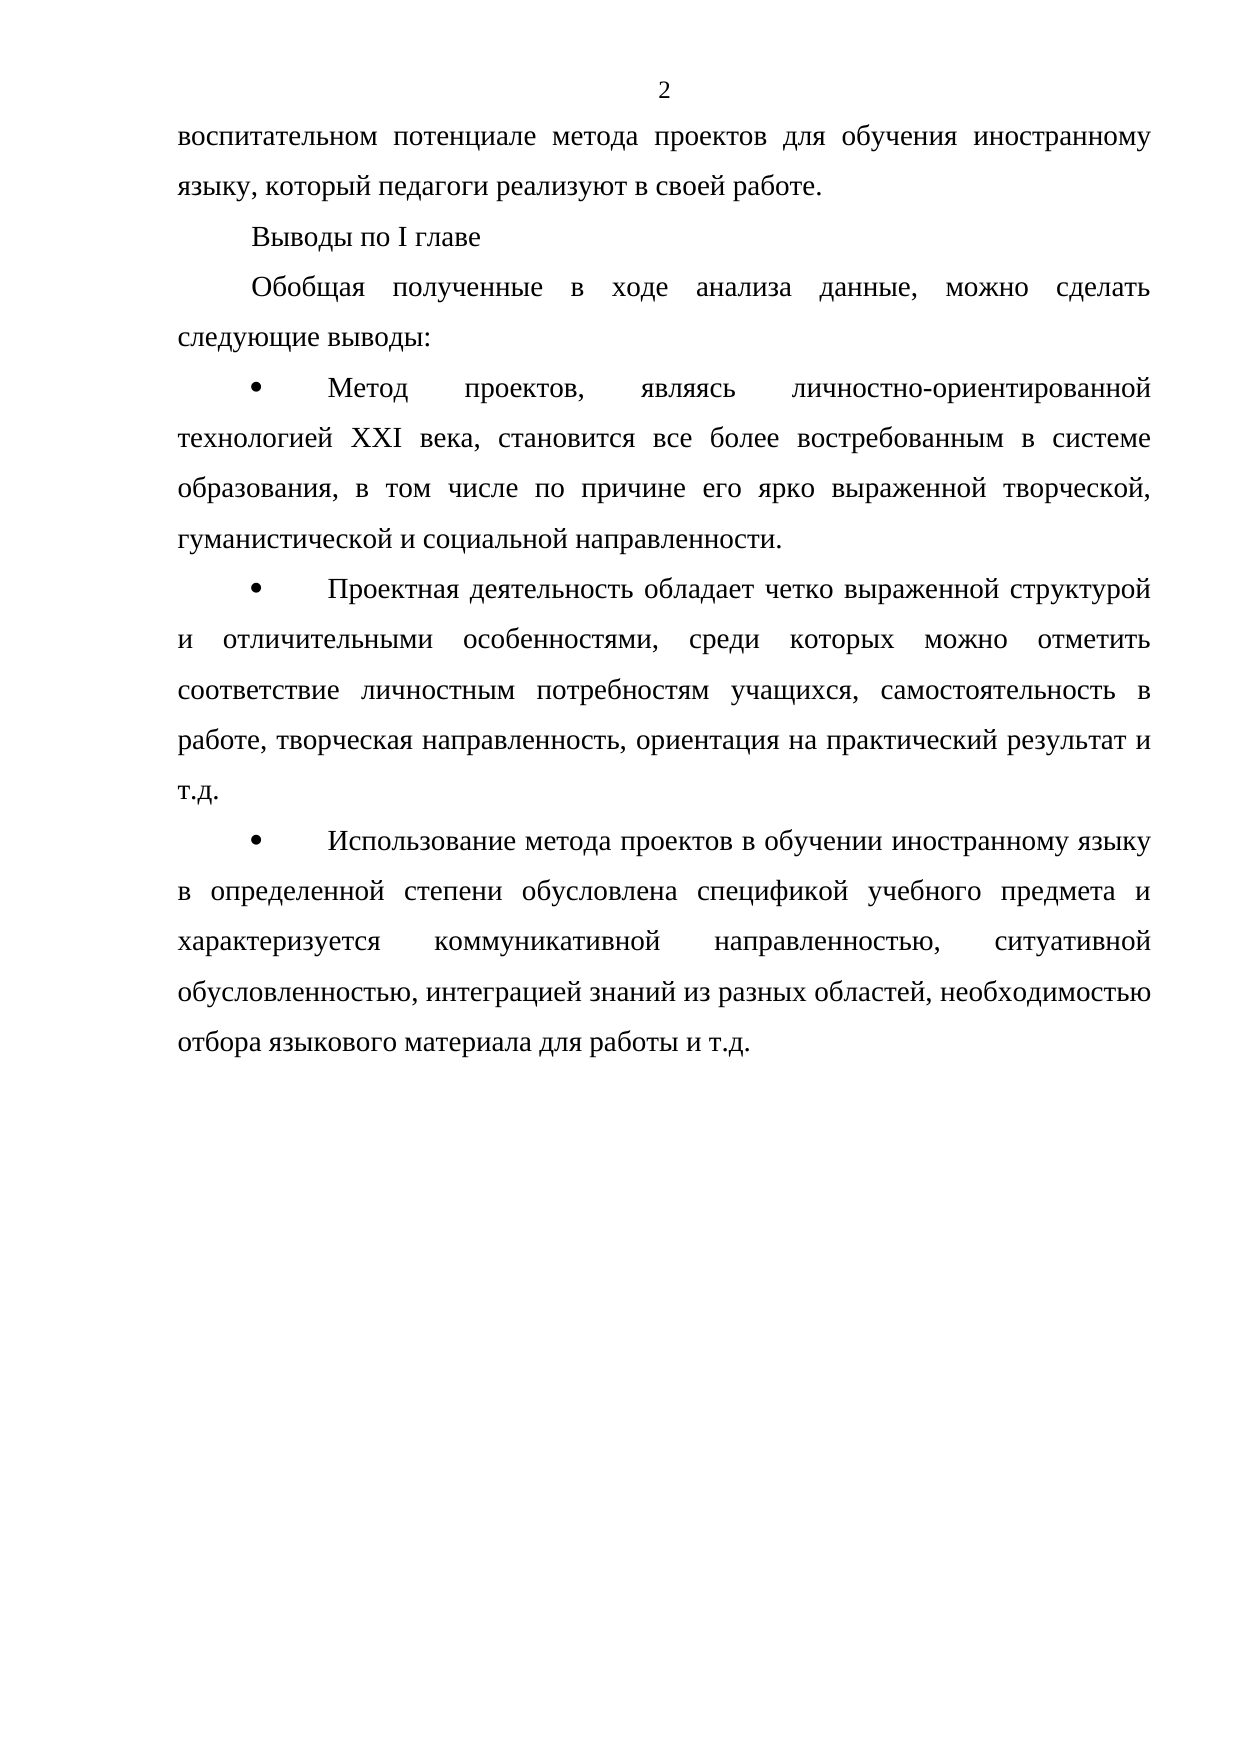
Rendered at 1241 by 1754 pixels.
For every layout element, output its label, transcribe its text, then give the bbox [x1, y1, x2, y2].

text Обобщая полученные в ходе анализа данные, можно сделать следующие выводы: [177, 269, 1152, 353]
list Метод проектов, являясь личностно-ориентированной технологией XXI века, становится все более востребованным в системе образования, в том числе по причине его ярко выраженной творческой, гуманистической и социальной направленности. [177, 370, 1152, 554]
list Использование метода проектов в обучении иностранному языку в определенной степени обусловлена спецификой учебного предмета и характеризуется коммуникативной направленностью, ситуативной обусловленностью, интеграцией знаний из разных областей, необходимостью отбора языкового материала для работы и т.д. [177, 823, 1152, 1058]
list Проектная деятельность обладает четко выраженной структурой и отличительными особенностями, среди которых можно отметить соответствие личностным потребностям учащихся, самостоятельность в работе, творческая направленность, ориентация на практический результат и т.д. [177, 571, 1152, 806]
text Выводы по I главе [177, 219, 1152, 252]
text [177, 118, 1152, 202]
